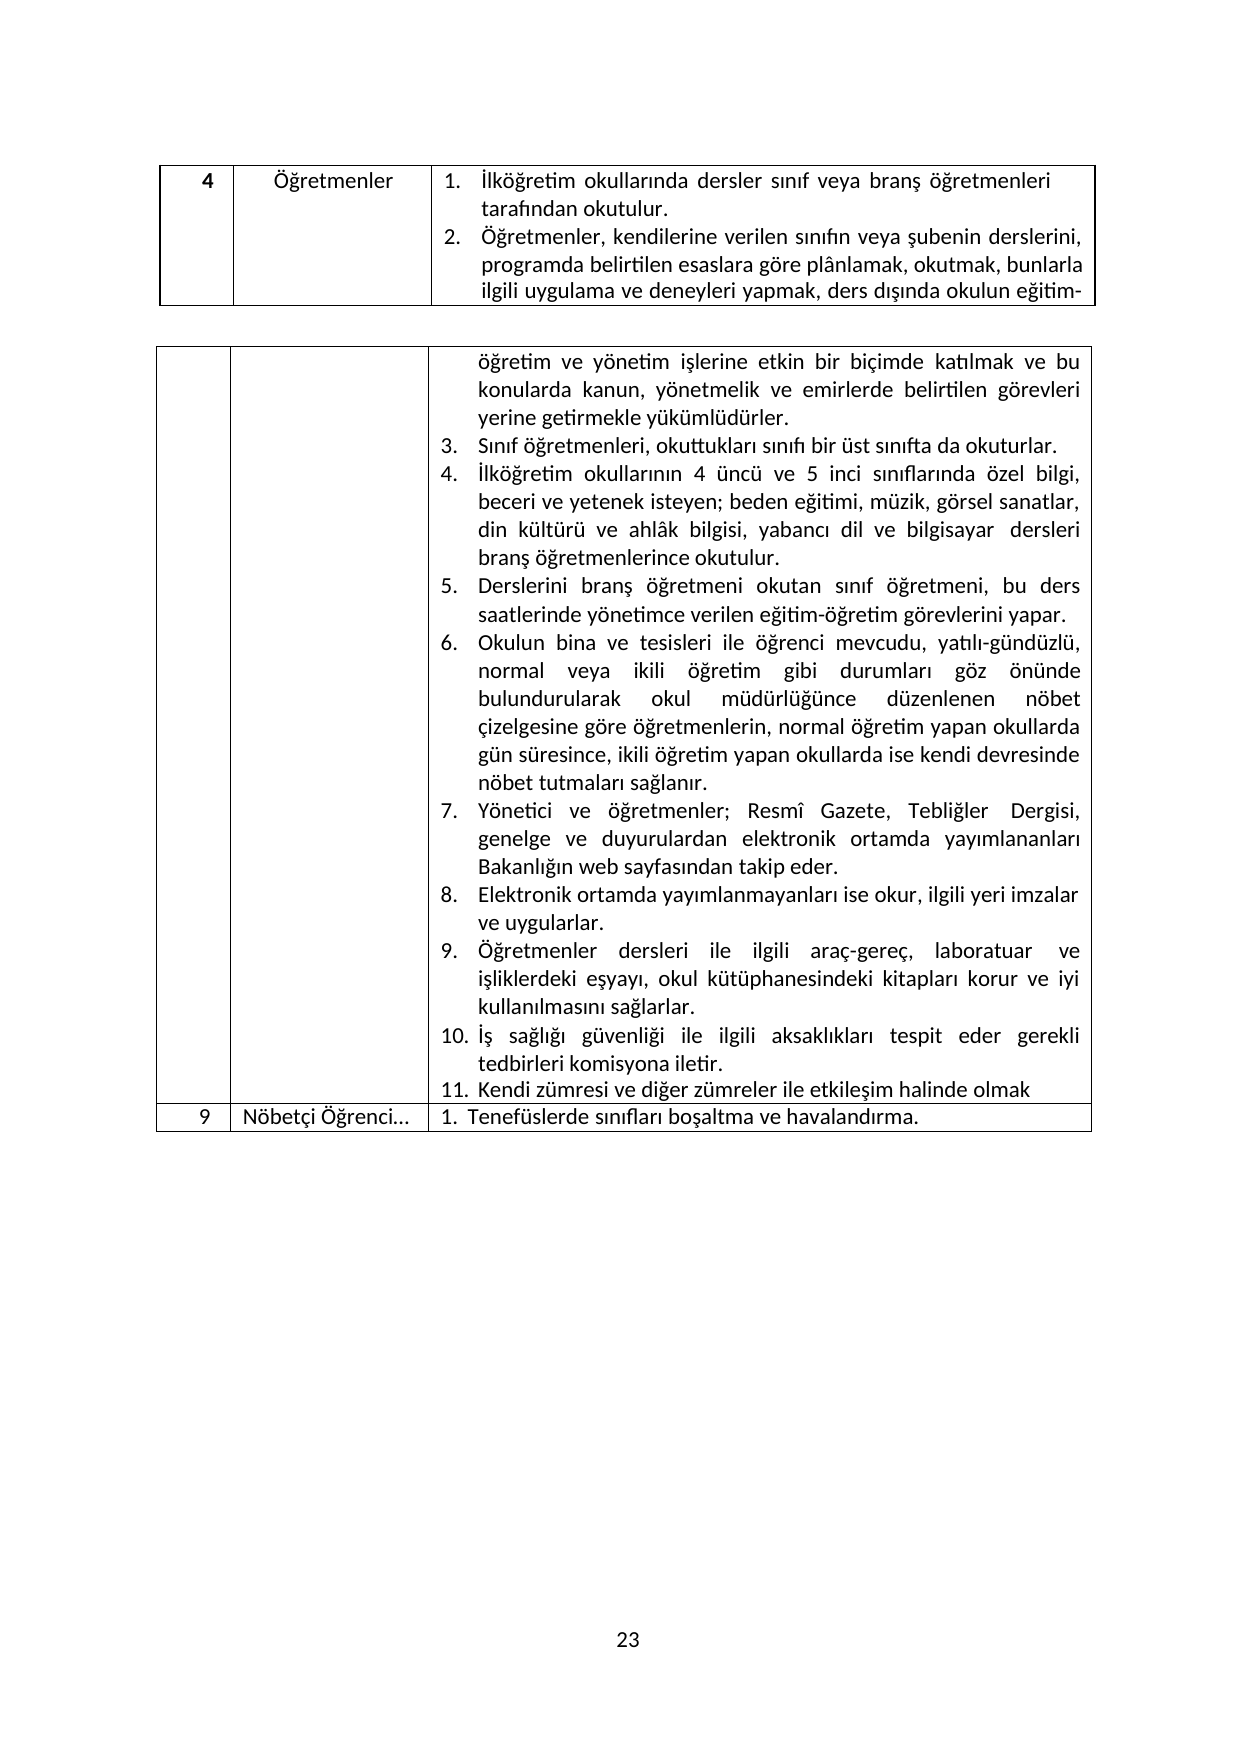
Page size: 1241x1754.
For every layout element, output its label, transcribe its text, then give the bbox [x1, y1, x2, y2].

table_cell Öğretmenler [234, 166, 431, 304]
table_cell 1. Tenefüslerde sınıfları boşaltma ve havalandırma. [429, 1104, 1091, 1131]
table_header öğretim ve yönetim işlerine etkin bir biçimde katılmak ve bu konularda kanun, yönetmelik ve emirlerde belirtilen görevleri yerine getirmekle yükümlüdürler. Sınıf öğretmenleri, okuttukları sınıfı bir üst sınıfta da okuturlar. İlköğretim okullarının 4 üncü ve 5 inci sınıflarında özel bilgi, beceri ve yetenek isteyen; beden eğitimi, müzik, görsel sanatlar, din kültürü ve ahlâk bilgisi, yabancı dil ve bilgisayar dersleri branş öğretmenlerince okutulur. Derslerini branş öğretmeni okutan sınıf öğretmeni, bu ders saatlerinde yönetimce verilen eğitim-öğretim görevlerini yapar. Okulun bina ve tesisleri ile öğrenci mevcudu, yatılı-gündüzlü, normal veya ikili öğretim gibi durumları göz önünde bulundurularak okul müdürlüğünce düzenlenen nöbet çizelgesine göre öğretmenlerin, normal öğretim yapan okullarda gün süresince, ikili öğretim yapan okullarda ise kendi devresinde nöbet tutmaları sağlanır. Yönetici ve öğretmenler; Resmî Gazete, Tebliğler Dergisi, genelge ve duyurulardan elektronik ortamda yayımlananları Bakanlığın web sayfasından takip eder. Elektronik ortamda yayımlanmayanları ise okur, ilgili yeri imzalar ve uygularlar. Öğretmenler dersleri ile ilgili araç-gereç, laboratuar ve işliklerdeki eşyayı, okul kütüphanesindeki kitapları korur ve iyi kullanılmasını sağlarlar. İş sağlığı güvenliği ile ilgili aksaklıkları tespit eder gerekli tedbirleri komisyona iletir. Kendi zümresi ve diğer zümreler ile etkileşim halinde olmak [429, 347, 1091, 1103]
table_cell 4 [161, 166, 233, 304]
table_header [231, 347, 428, 1103]
table_header [157, 347, 230, 1103]
table_cell Nöbetçi Öğrenci… [231, 1104, 428, 1131]
table_cell 9 [157, 1104, 230, 1131]
table_cell İlköğretim okullarında dersler sınıf veya branş öğretmenleri tarafından okutulur. Öğretmenler, kendilerine verilen sınıfın veya şubenin derslerini, programda belirtilen esaslara göre plânlamak, okutmak, bunlarla ilgili uygulama ve deneyleri yapmak, ders dışında okulun eğitim- [432, 166, 1094, 304]
